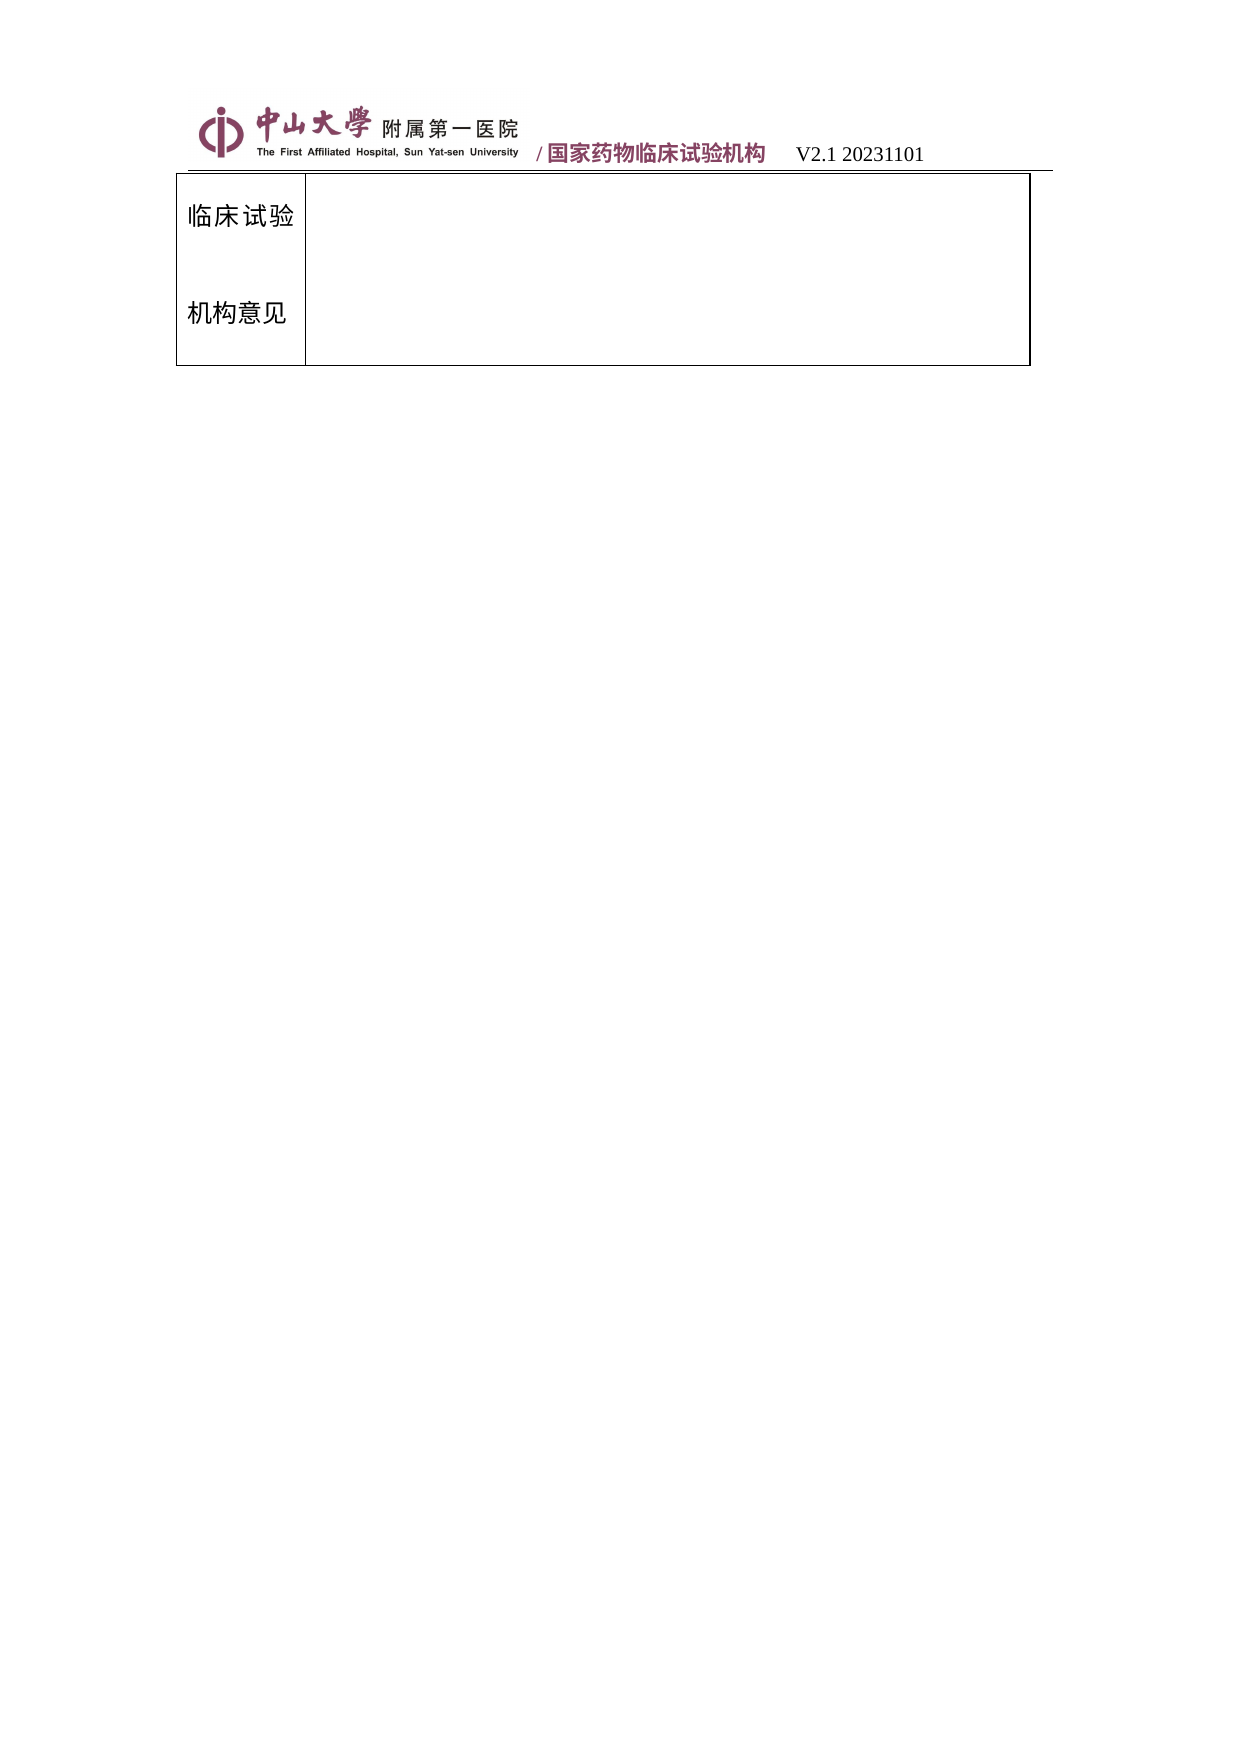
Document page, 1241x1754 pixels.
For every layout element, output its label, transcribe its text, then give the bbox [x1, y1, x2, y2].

picture [187, 88, 530, 162]
table_cell 临床试验机构意见 [177, 174, 305, 365]
table_cell [306, 174, 1029, 365]
